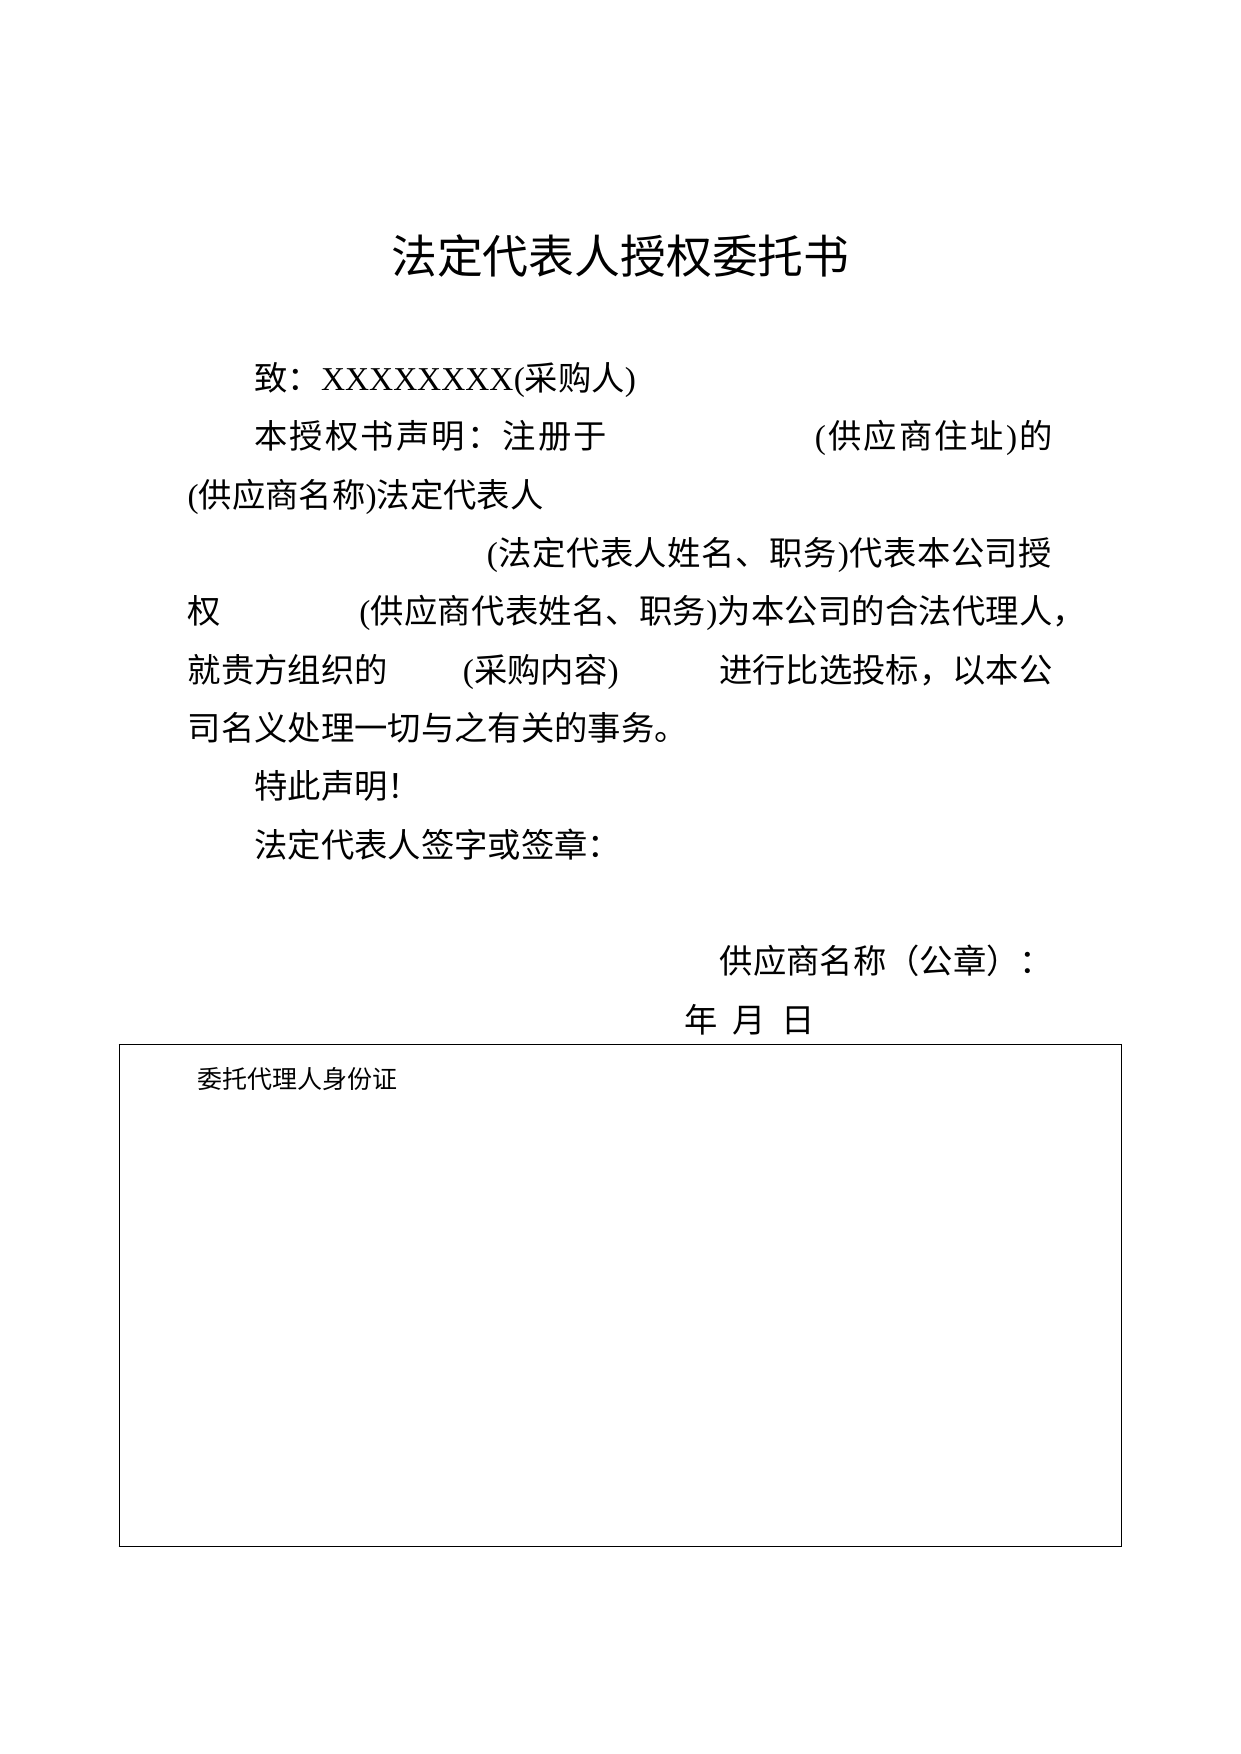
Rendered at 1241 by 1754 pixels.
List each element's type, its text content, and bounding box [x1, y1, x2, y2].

text 供应商名称（公章）： [187, 927, 1053, 985]
text 法定代表人签字或签章： [187, 810, 1053, 869]
text 法定代表人授权委托书 [187, 227, 1053, 285]
text 本授权书声明：注册于 (供应商住址)的 (供应商名称)法定代表人 [187, 402, 1053, 519]
text 特此声明！ [187, 752, 1053, 810]
text (法定代表人姓名、职务)代表本公司授权 (供应商代表姓名、职务)为本公司的合法代理人，就贵方组织的 (采购内容) 进行比选投标，以本公司名义处理一切与之有关的事务。 [187, 519, 1053, 752]
text 年 月 日 [187, 985, 1053, 1044]
table_header 委托代理人身份证 [120, 1045, 1121, 1546]
text 致：XXXXXXXX(采购人) [187, 344, 1053, 402]
